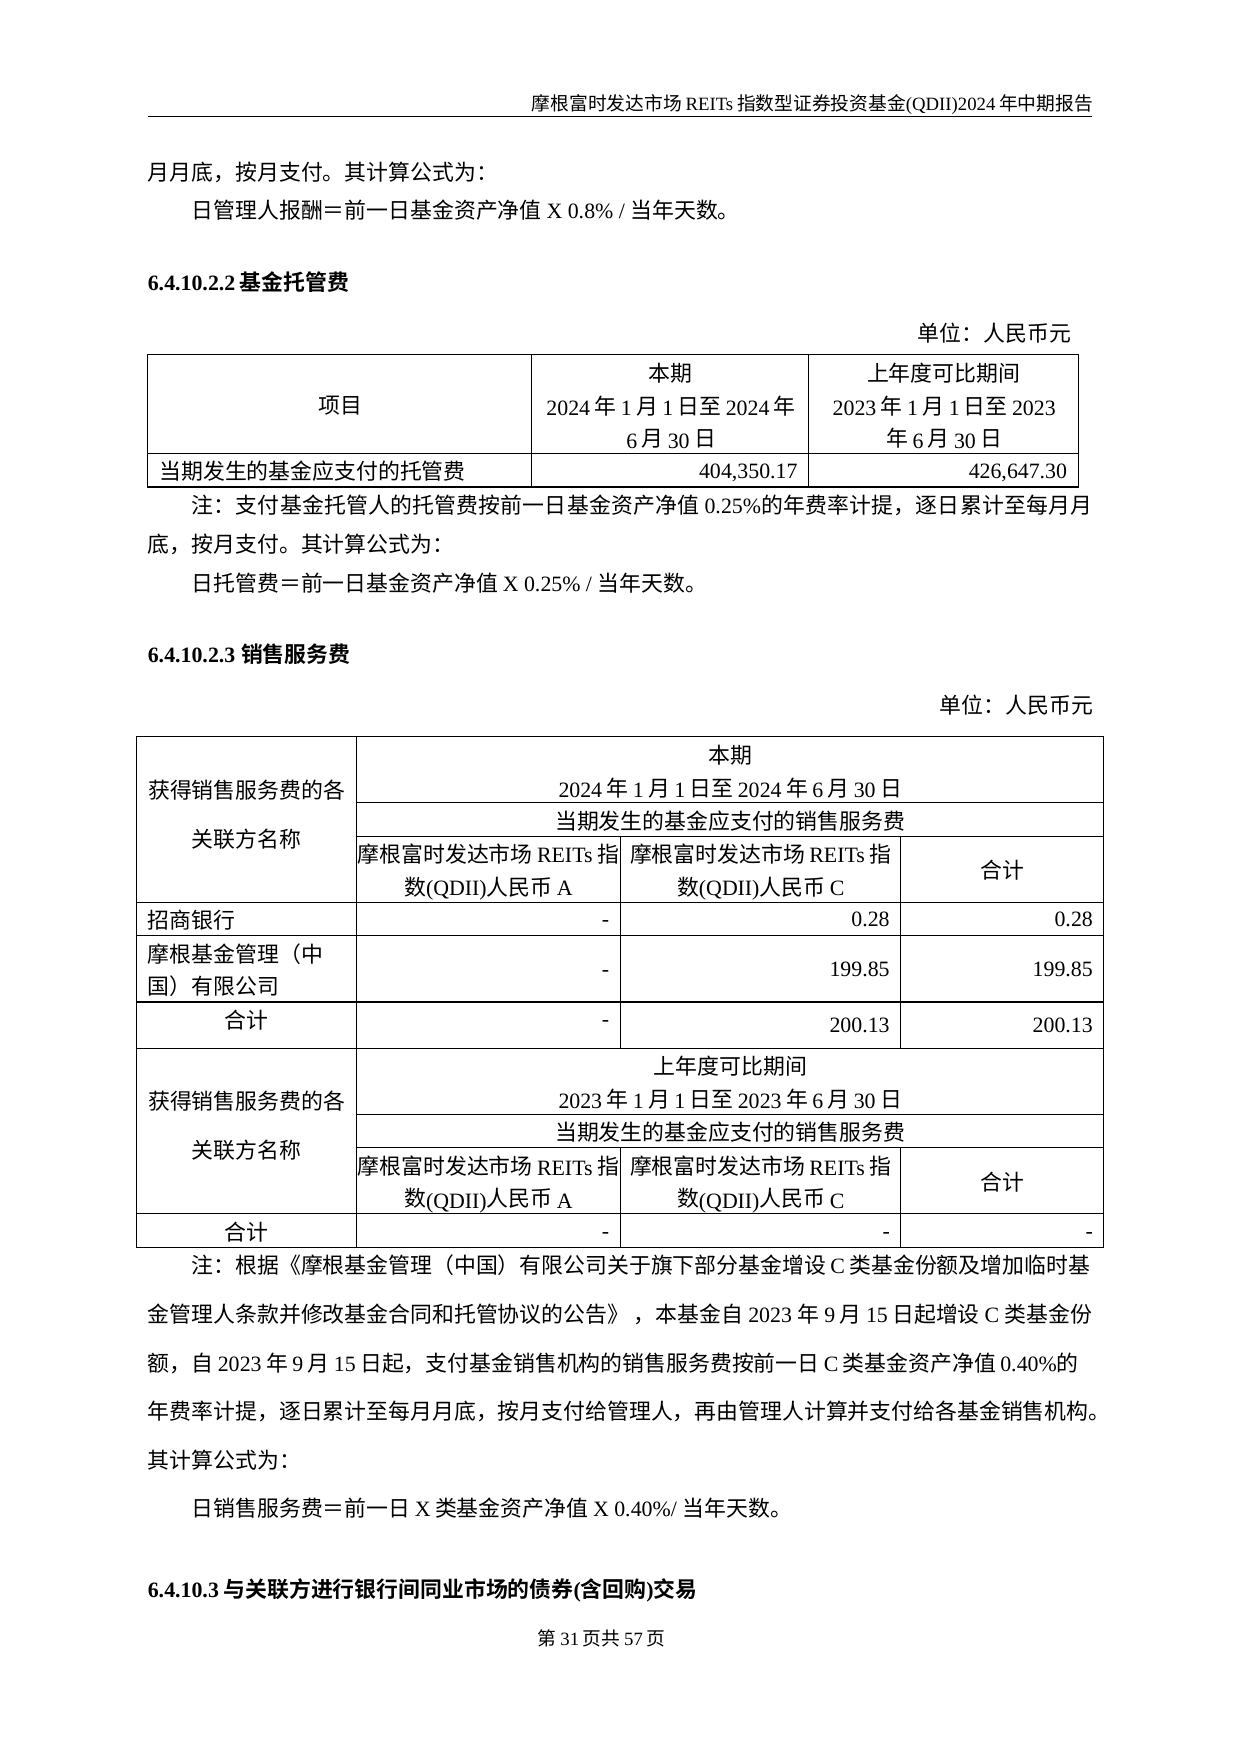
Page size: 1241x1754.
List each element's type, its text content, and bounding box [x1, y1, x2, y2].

table_cell 摩根基金管理（中国）有限公司 [137, 936, 356, 1001]
text 6.4.10.2.3 销售服务费 [148, 636, 1092, 669]
table_cell - [357, 936, 620, 1001]
table_cell 200.13 [901, 1003, 1103, 1047]
table_cell - [357, 903, 620, 935]
table_cell 当期发生的基金应支付的托管费 [148, 454, 531, 486]
table_cell 当期发生的基金应支付的销售服务费 [357, 1115, 1103, 1147]
table_cell 426,647.30 [809, 454, 1078, 486]
table_header 本期 2024年1月1日至2024年6月30日 [357, 737, 1103, 802]
text 日销售服务费＝前一日X类基金资产净值 X 0.40%/ 当年天数。 [148, 1491, 1092, 1523]
table_cell 合计 [137, 1214, 356, 1247]
table_cell 404,350.17 [532, 454, 808, 486]
table_cell 0.28 [621, 903, 900, 935]
table_cell 获得销售服务费的各关联方名称 [137, 1049, 356, 1213]
table_header 获得销售服务费的各关联方名称 [137, 737, 356, 902]
table_header 上年度可比期间 2023年1月1日至2023年6月30日 [809, 355, 1078, 453]
table_cell 招商银行 [137, 903, 356, 935]
text 6.4.10.3与关联方进行银行间同业市场的债券(含回购)交易 [148, 1572, 1092, 1604]
table_cell - [901, 1214, 1103, 1247]
table_cell 200.13 [621, 1003, 900, 1047]
table_cell 摩根富时发达市场REITs指数(QDII)人民币A [357, 1148, 620, 1213]
table_cell 合计 [901, 837, 1103, 902]
table_cell 199.85 [621, 936, 900, 1001]
text 注：支付基金托管人的托管费按前一日基金资产净值0.25%的年费率计提，逐日累计至每月月底，按月支付。其计算公式为： [148, 487, 1092, 559]
text 单位：人民币元 [149, 688, 1092, 720]
table_cell 当期发生的基金应支付的销售服务费 [357, 803, 1103, 836]
table_cell 上年度可比期间 2023年1月1日至2023年6月30日 [357, 1049, 1103, 1113]
table_cell - [357, 1214, 620, 1247]
table_cell 合计 [137, 1003, 356, 1047]
text 6.4.10.2.2基金托管费 [148, 264, 1092, 297]
text 单位：人民币元 [149, 316, 1071, 348]
table_cell 摩根富时发达市场REITs指数(QDII)人民币C [621, 1148, 900, 1213]
table_header 项目 [148, 355, 531, 453]
text 日管理人报酬＝前一日基金资产净值 X 0.8% / 当年天数。 [148, 193, 1092, 226]
table_cell - [621, 1214, 900, 1247]
table_cell 摩根富时发达市场REITs指数(QDII)人民币A [357, 837, 620, 902]
table_cell - [357, 1003, 620, 1047]
table_cell 199.85 [901, 936, 1103, 1001]
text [148, 154, 1092, 187]
table_cell 合计 [901, 1148, 1103, 1213]
table_cell 摩根富时发达市场REITs指数(QDII)人民币C [621, 837, 900, 902]
table_cell 0.28 [901, 903, 1103, 935]
text 注：根据《摩根基金管理（中国）有限公司关于旗下部分基金增设C类基金份额及增加临时基金管理人条款并修改基金合同和托管协议的公告》 ，本基金自 2023 年 9月15日起增设 C 类基金份额，自2023年9月15日起，支付基金销售机构的销售服务费按前一日C类基金资产净值0.40%的年费率计提，逐日累计至每月月底，按月支付给管理人，再由管理人计算并支付给各基金销售机构。其计算公式为： [148, 1248, 1092, 1475]
text 日托管费＝前一日基金资产净值 X 0.25% / 当年天数。 [148, 565, 1092, 598]
table_header 本期 2024年1月1日至2024年6月30日 [532, 355, 808, 453]
